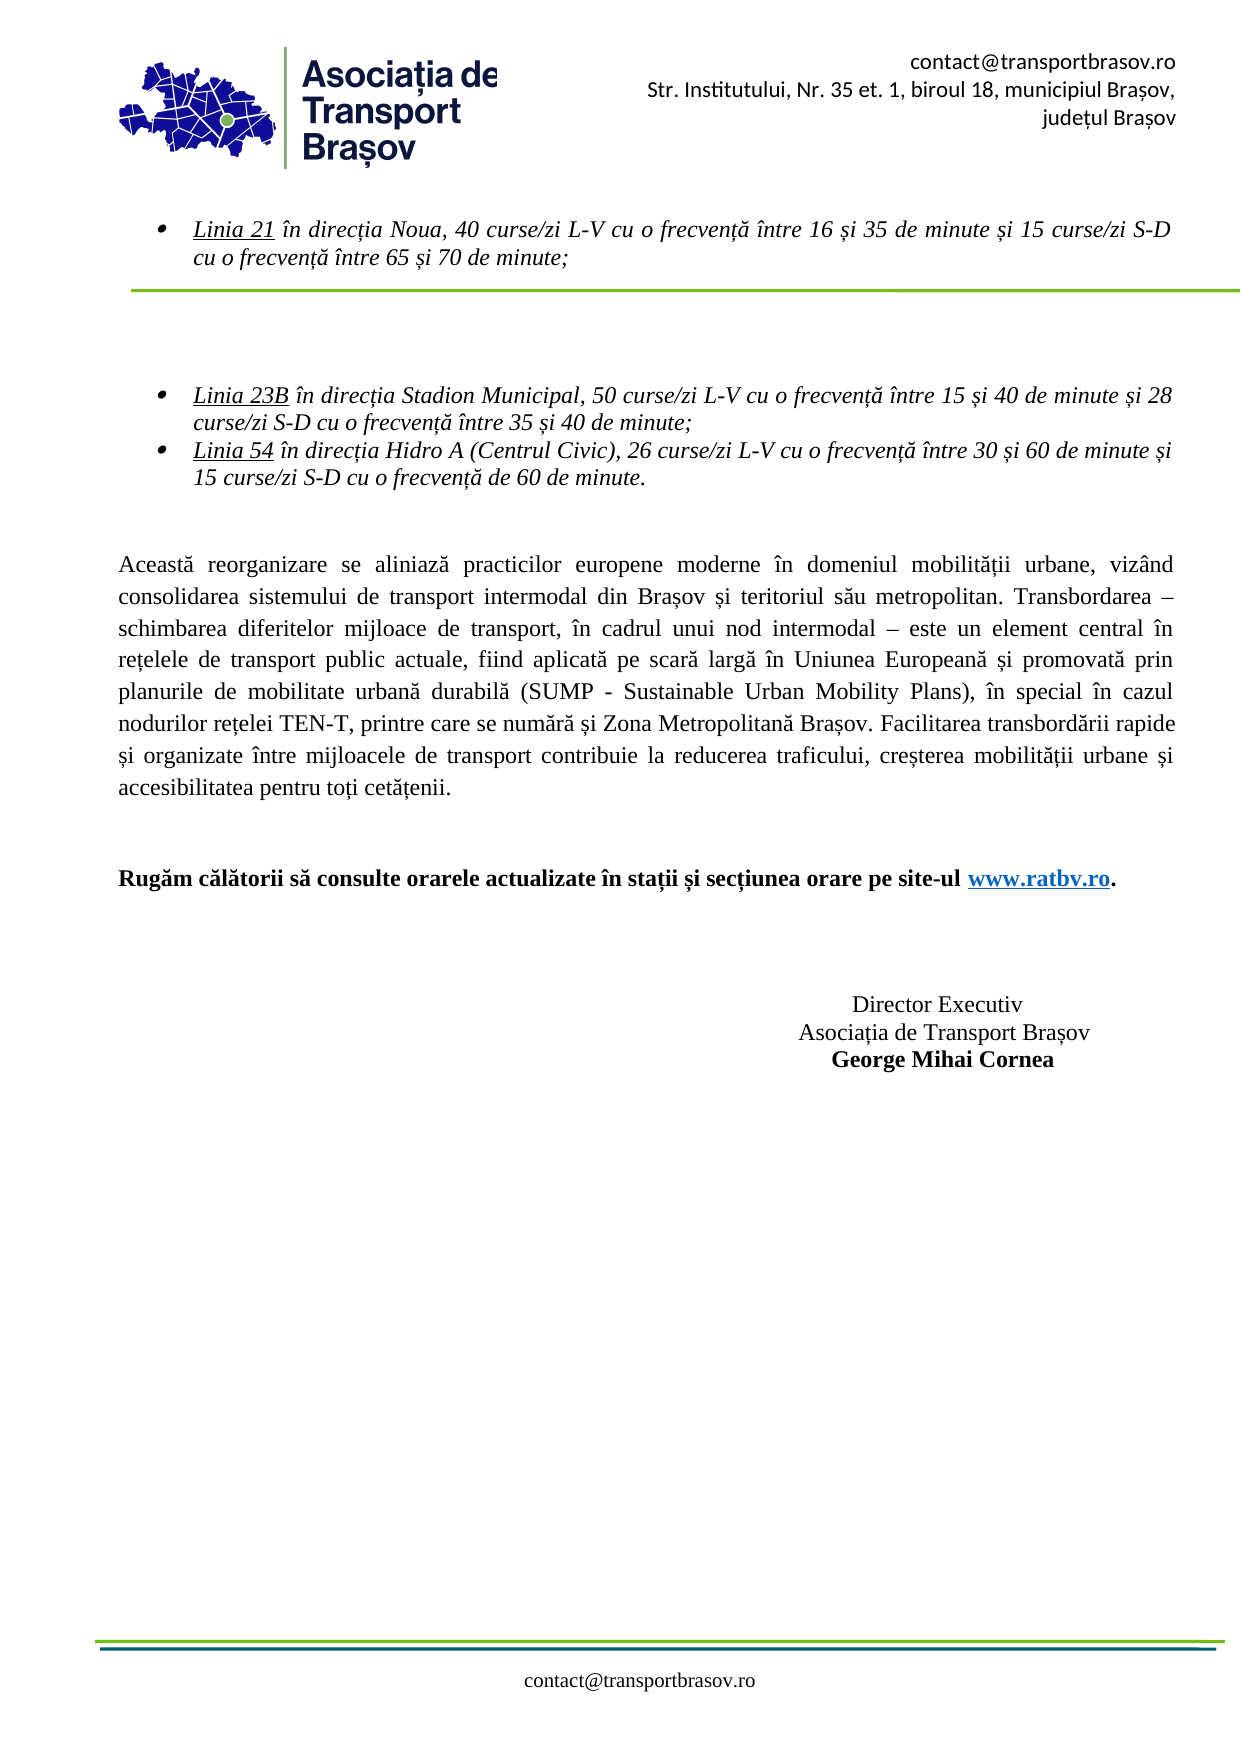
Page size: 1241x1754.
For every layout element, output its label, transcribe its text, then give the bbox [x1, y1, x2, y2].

list Linia 23B în direcția Stadion Municipal, 50 curse/zi L-V cu o frecvență între 15 și 40 de minute și 28 curse/zi S-D cu o frecvență între 35 și 40 de minute; [156, 381, 1176, 436]
text Rugăm călătorii să consulte orarele actualizate în stații și secțiunea orare pe site-ul www.ratbv.ro. [118, 863, 1176, 891]
text Această reorganizare se aliniază practicilor europene moderne în domeniul mobilității urbane, vizând consolidarea sistemului de transport intermodal din Brașov și teritoriul său metropolitan. Transbordarea – schimbarea diferitelor mijloace de transport, în cadrul unui nod intermodal – este un element central în rețelele de transport public actuale, fiind aplicată pe scară largă în Uniunea Europeană și promovată prin planurile de mobilitate urbană durabilă (SUMP - Sustainable Urban Mobility Plans), în special în cazul nodurilor rețelei TEN-T, printre care se numără și Zona Metropolitană Brașov. Facilitarea transbordării rapide și organizate între mijloacele de transport contribuie la reducerea traficului, creșterea mobilității urbane și accesibilitatea pentru toți cetățenii. [118, 550, 1176, 800]
picture [118, 46, 497, 169]
text Asociația de Transport Brașov [118, 1018, 1176, 1045]
list Linia 21 în direcția Noua, 40 curse/zi L-V cu o frecvență între 16 și 35 de minute și 15 curse/zi S-D cu o frecvență între 65 și 70 de minute; [156, 215, 1176, 270]
list Linia 54 în direcția Hidro A (Centrul Civic), 26 curse/zi L-V cu o frecvență între 30 și 60 de minute și 15 curse/zi S-D cu o frecvență de 60 de minute. [156, 436, 1176, 491]
text Director Executiv [118, 990, 1176, 1018]
text George Mihai Cornea [118, 1045, 1176, 1073]
